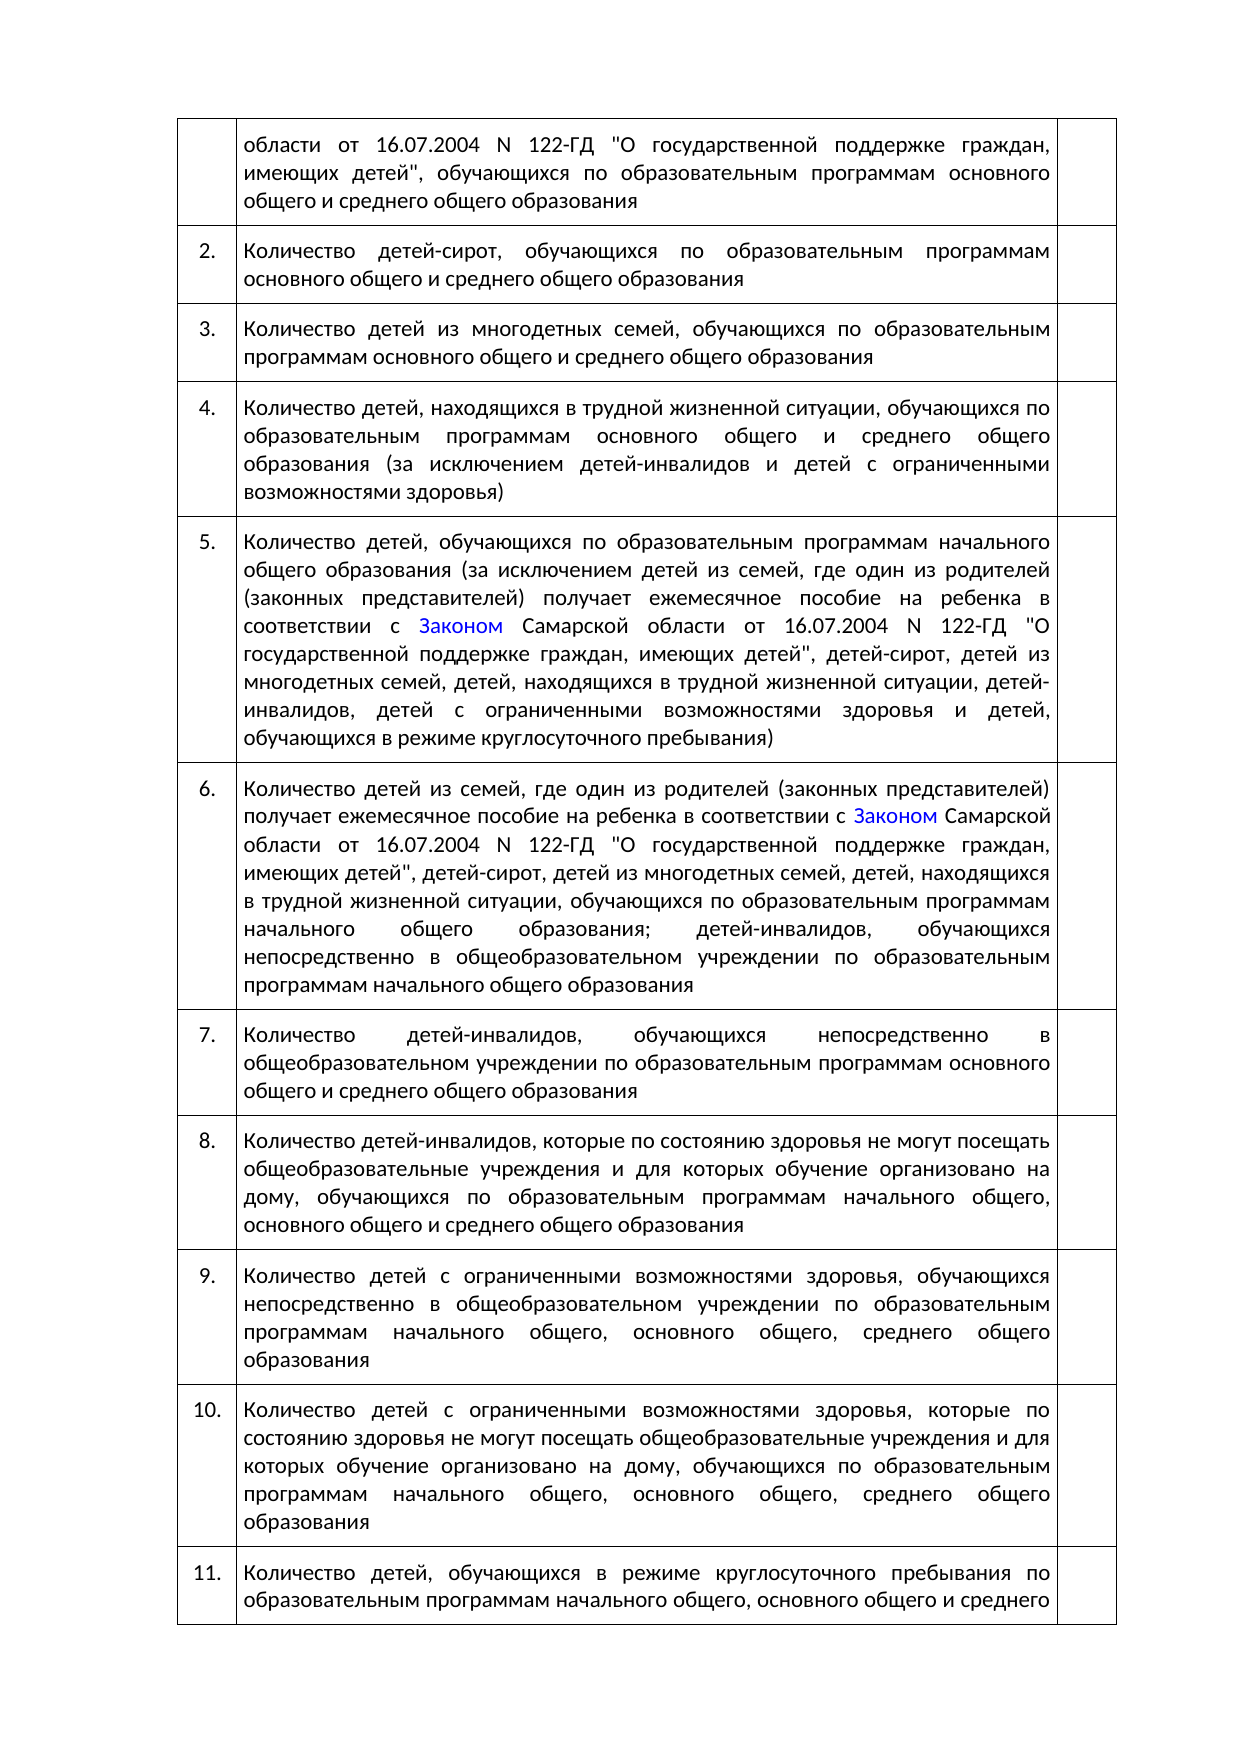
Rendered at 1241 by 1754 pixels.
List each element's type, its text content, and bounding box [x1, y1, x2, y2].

table_cell Количество детей, обучающихся по образовательным программам начального общего образования (за исключением детей из семей, где один из родителей (законных представителей) получает ежемесячное пособие на ребенка в соответствии с Законом Самарской области от 16.07.2004 N 122-ГД "О государственной поддержке граждан, имеющих детей", детей-сирот, детей из многодетных семей, детей, находящихся в трудной жизненной ситуации, детей-инвалидов, детей с ограниченными возможностями здоровья и детей, обучающихся в режиме круглосуточного пребывания) [237, 517, 1057, 762]
table_cell 7. [178, 1010, 236, 1115]
table_cell 6. [178, 763, 236, 1008]
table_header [237, 119, 1057, 224]
table_cell [1058, 1010, 1116, 1115]
table_cell Количество детей-сирот, обучающихся по образовательным программам основного общего и среднего общего образования [237, 226, 1057, 303]
table_cell 3. [178, 304, 236, 381]
table_cell Количество детей, находящихся в трудной жизненной ситуации, обучающихся по образовательным программам основного общего и среднего общего образования (за исключением детей-инвалидов и детей с ограниченными возможностями здоровья) [237, 382, 1057, 516]
table_cell [1058, 304, 1116, 381]
table_cell 11. [178, 1547, 236, 1624]
table_cell [1058, 1547, 1116, 1624]
table_cell Количество детей из семей, где один из родителей (законных представителей) получает ежемесячное пособие на ребенка в соответствии с Законом Самарской области от 16.07.2004 N 122-ГД "О государственной поддержке граждан, имеющих детей", детей-сирот, детей из многодетных семей, детей, находящихся в трудной жизненной ситуации, обучающихся по образовательным программам начального общего образования; детей-инвалидов, обучающихся непосредственно в общеобразовательном учреждении по образовательным программам начального общего образования [237, 763, 1057, 1008]
table_cell [1058, 382, 1116, 516]
table_header [1058, 119, 1116, 224]
table_cell [1058, 517, 1116, 762]
table_cell Количество детей-инвалидов, которые по состоянию здоровья не могут посещать общеобразовательные учреждения и для которых обучение организовано на дому, обучающихся по образовательным программам начального общего, основного общего и среднего общего образования [237, 1116, 1057, 1249]
table_cell Количество детей из многодетных семей, обучающихся по образовательным программам основного общего и среднего общего образования [237, 304, 1057, 381]
table_cell 2. [178, 226, 236, 303]
table_cell 9. [178, 1250, 236, 1383]
table_cell [1058, 1385, 1116, 1546]
table_cell 4. [178, 382, 236, 516]
table_cell Количество детей с ограниченными возможностями здоровья, которые по состоянию здоровья не могут посещать общеобразовательные учреждения и для которых обучение организовано на дому, обучающихся по образовательным программам начального общего, основного общего, среднего общего образования [237, 1385, 1057, 1546]
table_cell Количество детей с ограниченными возможностями здоровья, обучающихся непосредственно в общеобразовательном учреждении по образовательным программам начального общего, основного общего, среднего общего образования [237, 1250, 1057, 1383]
table_cell 8. [178, 1116, 236, 1249]
table_cell [1058, 1116, 1116, 1249]
table_cell Количество детей-инвалидов, обучающихся непосредственно в общеобразовательном учреждении по образовательным программам основного общего и среднего общего образования [237, 1010, 1057, 1115]
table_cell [237, 1547, 1057, 1624]
table_cell 5. [178, 517, 236, 762]
table_cell [1058, 763, 1116, 1008]
table_header 1. [178, 119, 236, 224]
table_cell [1058, 1250, 1116, 1383]
table_cell 10. [178, 1385, 236, 1546]
table_cell [1058, 226, 1116, 303]
